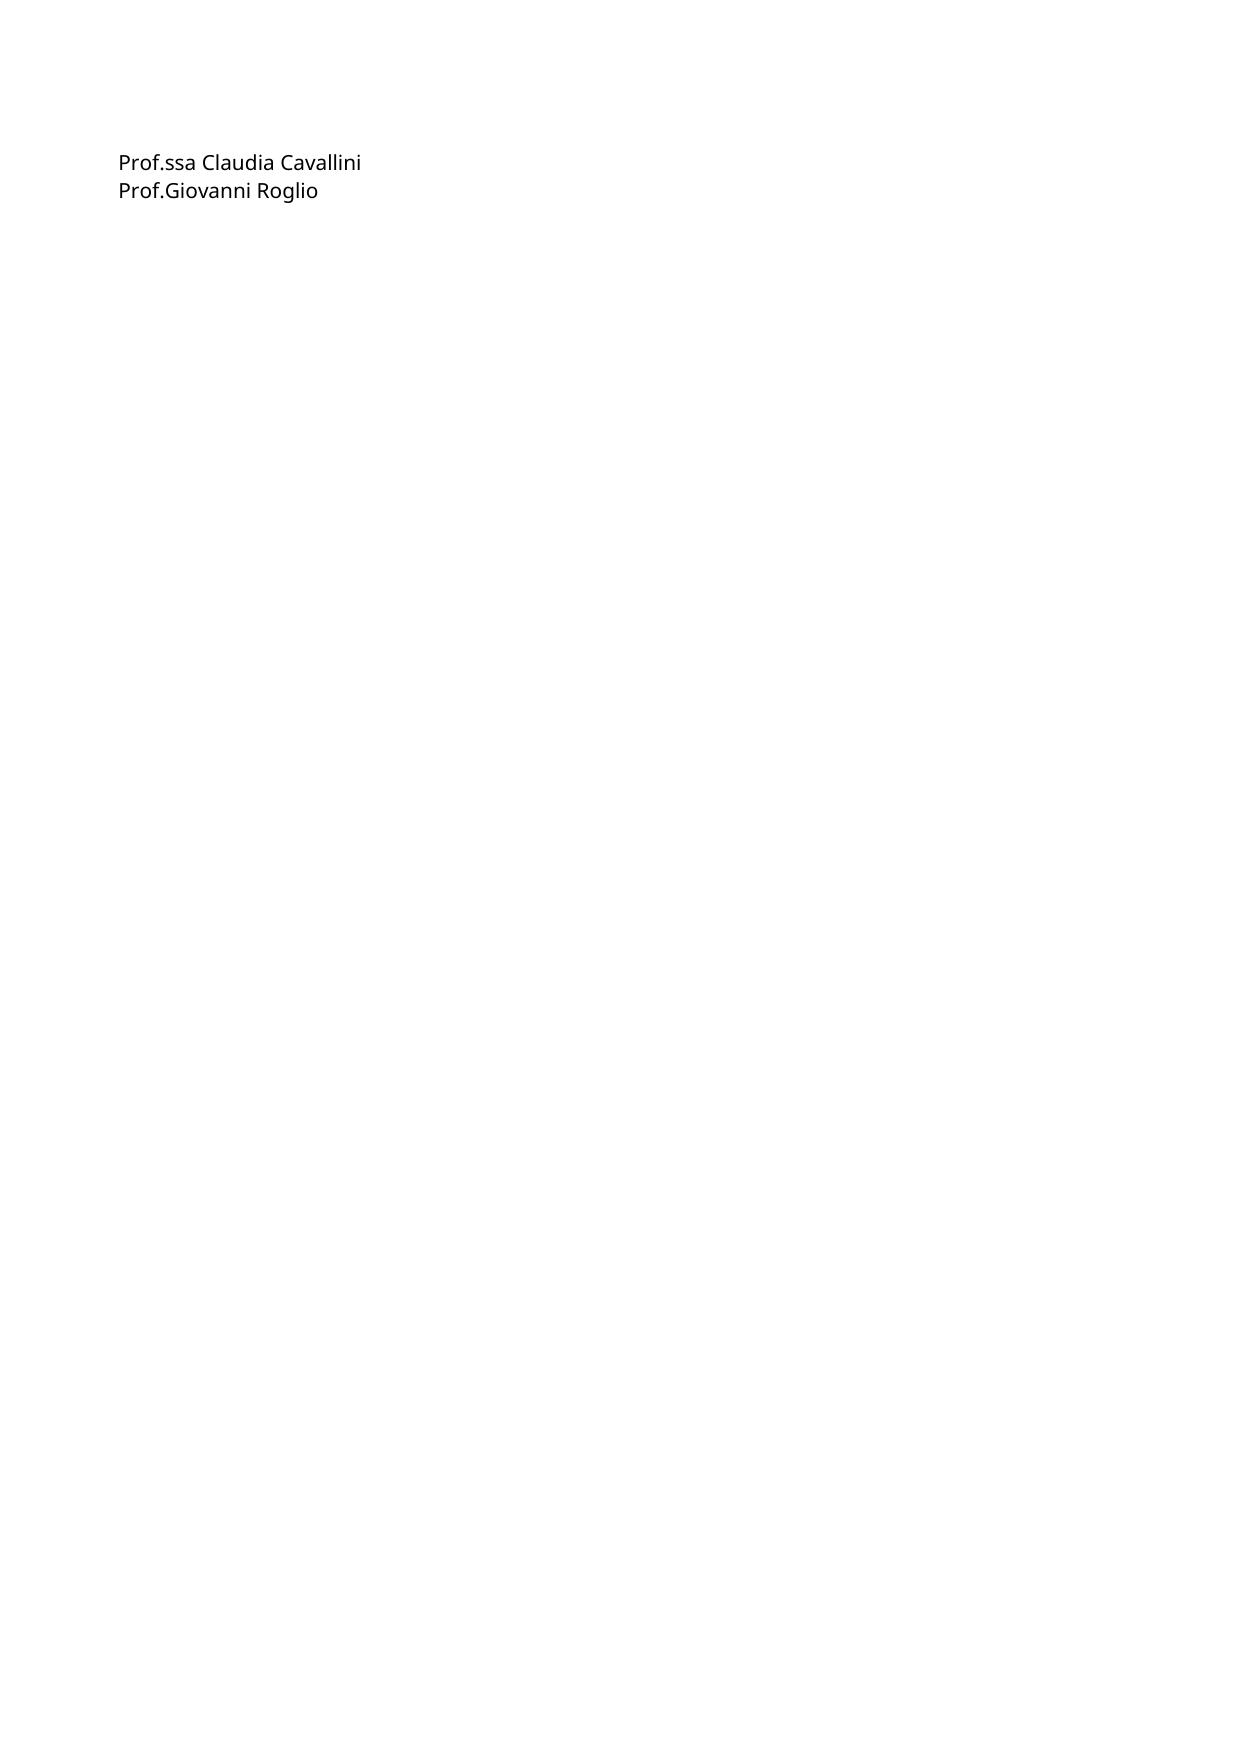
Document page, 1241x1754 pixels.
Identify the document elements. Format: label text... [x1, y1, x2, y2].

text Prof.Giovanni Roglio [118, 176, 1122, 204]
text Prof.ssa Claudia Cavallini [118, 148, 1122, 176]
